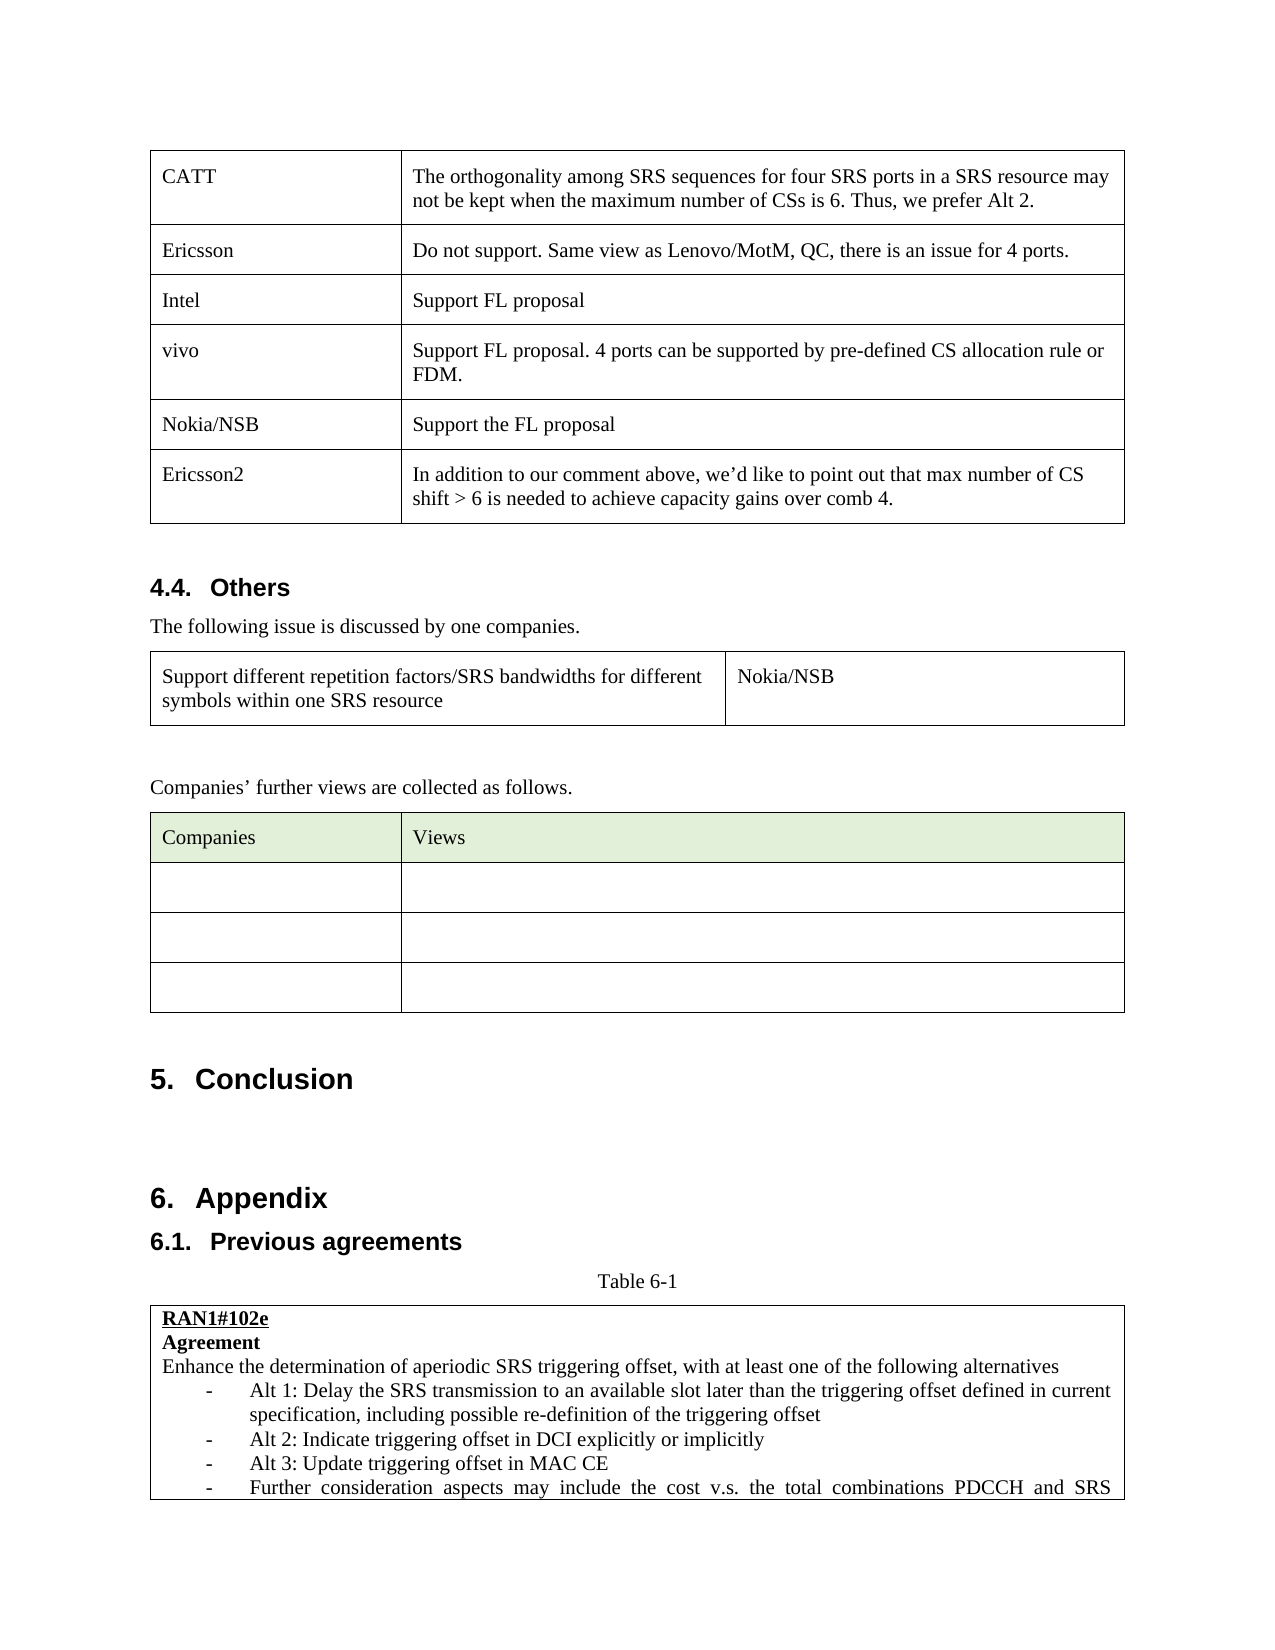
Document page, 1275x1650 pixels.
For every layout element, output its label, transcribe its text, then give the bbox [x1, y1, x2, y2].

table_cell Intel [151, 275, 401, 324]
table_cell [402, 863, 1124, 912]
text The following issue is discussed by one companies. [150, 614, 1125, 638]
table_header Views [402, 813, 1124, 862]
table_cell Do not support. Same view as Lenovo/MotM, QC, there is an issue for 4 ports. [402, 225, 1124, 274]
subtitle Conclusion [150, 1062, 1125, 1096]
text Table 6-1 [150, 1268, 1125, 1293]
subtitle Previous agreements [150, 1227, 1125, 1256]
table_cell CATT [151, 151, 401, 224]
table_cell Support FL proposal [402, 275, 1124, 324]
table_cell In addition to our comment above, we’d like to point out that max number of CS shift > 6 is needed to achieve capacity gains over comb 4. [402, 450, 1124, 523]
table_header Companies [151, 813, 401, 862]
table_cell Nokia/NSB [151, 400, 401, 449]
table_cell [151, 913, 401, 962]
table_cell Support FL proposal. 4 ports can be supported by pre-defined CS allocation rule or FDM. [402, 325, 1124, 398]
table_cell [402, 913, 1124, 962]
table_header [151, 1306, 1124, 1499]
table_header Support different repetition factors/SRS bandwidths for different symbols within one SRS resource [151, 652, 725, 725]
table_cell [402, 963, 1124, 1012]
table_cell Ericsson [151, 225, 401, 274]
subtitle Others [150, 573, 1125, 602]
table_cell Support the FL proposal [402, 400, 1124, 449]
table_cell [151, 863, 401, 912]
table_cell vivo [151, 325, 401, 398]
table_cell Ericsson2 [151, 450, 401, 523]
table_cell The orthogonality among SRS sequences for four SRS ports in a SRS resource may not be kept when the maximum number of CSs is 6. Thus, we prefer Alt 2. [402, 151, 1124, 224]
text Companies’ further views are collected as follows. [150, 775, 1125, 799]
subtitle Appendix [150, 1181, 1125, 1215]
table_header Nokia/NSB [726, 652, 1124, 725]
table_cell [151, 963, 401, 1012]
